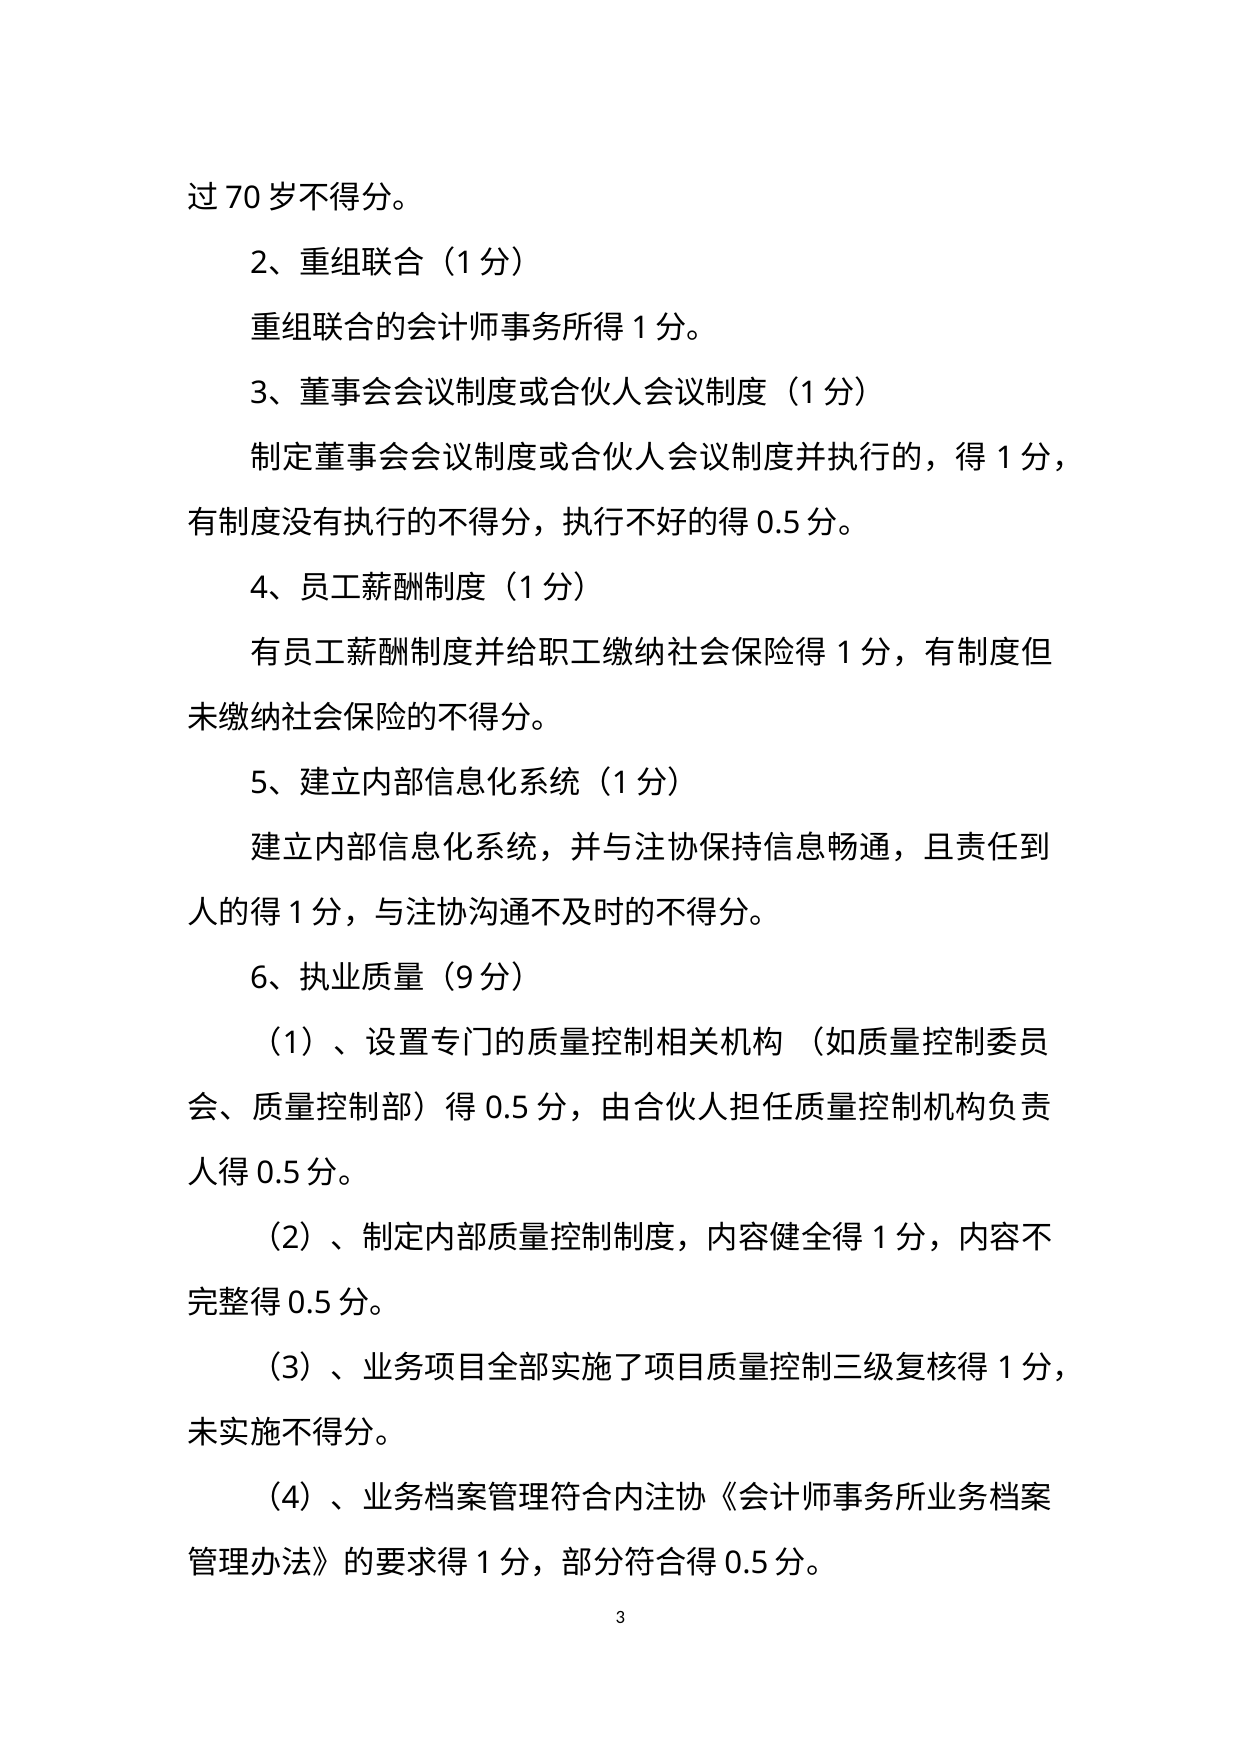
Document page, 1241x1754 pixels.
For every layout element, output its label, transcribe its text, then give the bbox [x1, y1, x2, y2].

text 3、董事会会议制度或合伙人会议制度（1分） [187, 357, 1053, 422]
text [187, 162, 1053, 227]
text 4、员工薪酬制度（1分） [187, 552, 1053, 617]
text 建立内部信息化系统，并与注协保持信息畅通，且责任到人的得1分，与注协沟通不及时的不得分。 [187, 812, 1053, 942]
text （2）、制定内部质量控制制度，内容健全得1分，内容不完整得0.5分。 [187, 1202, 1053, 1332]
text 制定董事会会议制度或合伙人会议制度并执行的，得1分，有制度没有执行的不得分，执行不好的得0.5分。 [187, 422, 1053, 552]
text （4）、业务档案管理符合内注协《会计师事务所业务档案管理办法》的要求得1分，部分符合得0.5分。 [187, 1462, 1053, 1592]
text 6、执业质量（9分） [187, 942, 1053, 1007]
text （3）、业务项目全部实施了项目质量控制三级复核得1分，未实施不得分。 [187, 1332, 1053, 1462]
text （1）、设置专门的质量控制相关机构 （如质量控制委员会、质量控制部）得0.5分，由合伙人担任质量控制机构负责人得0.5分。 [187, 1007, 1053, 1202]
text 重组联合的会计师事务所得1分。 [187, 292, 1053, 357]
text 有员工薪酬制度并给职工缴纳社会保险得1分，有制度但未缴纳社会保险的不得分。 [187, 617, 1053, 747]
text 2、重组联合（1分） [187, 227, 1053, 292]
text 5、建立内部信息化系统（1分） [187, 747, 1053, 812]
